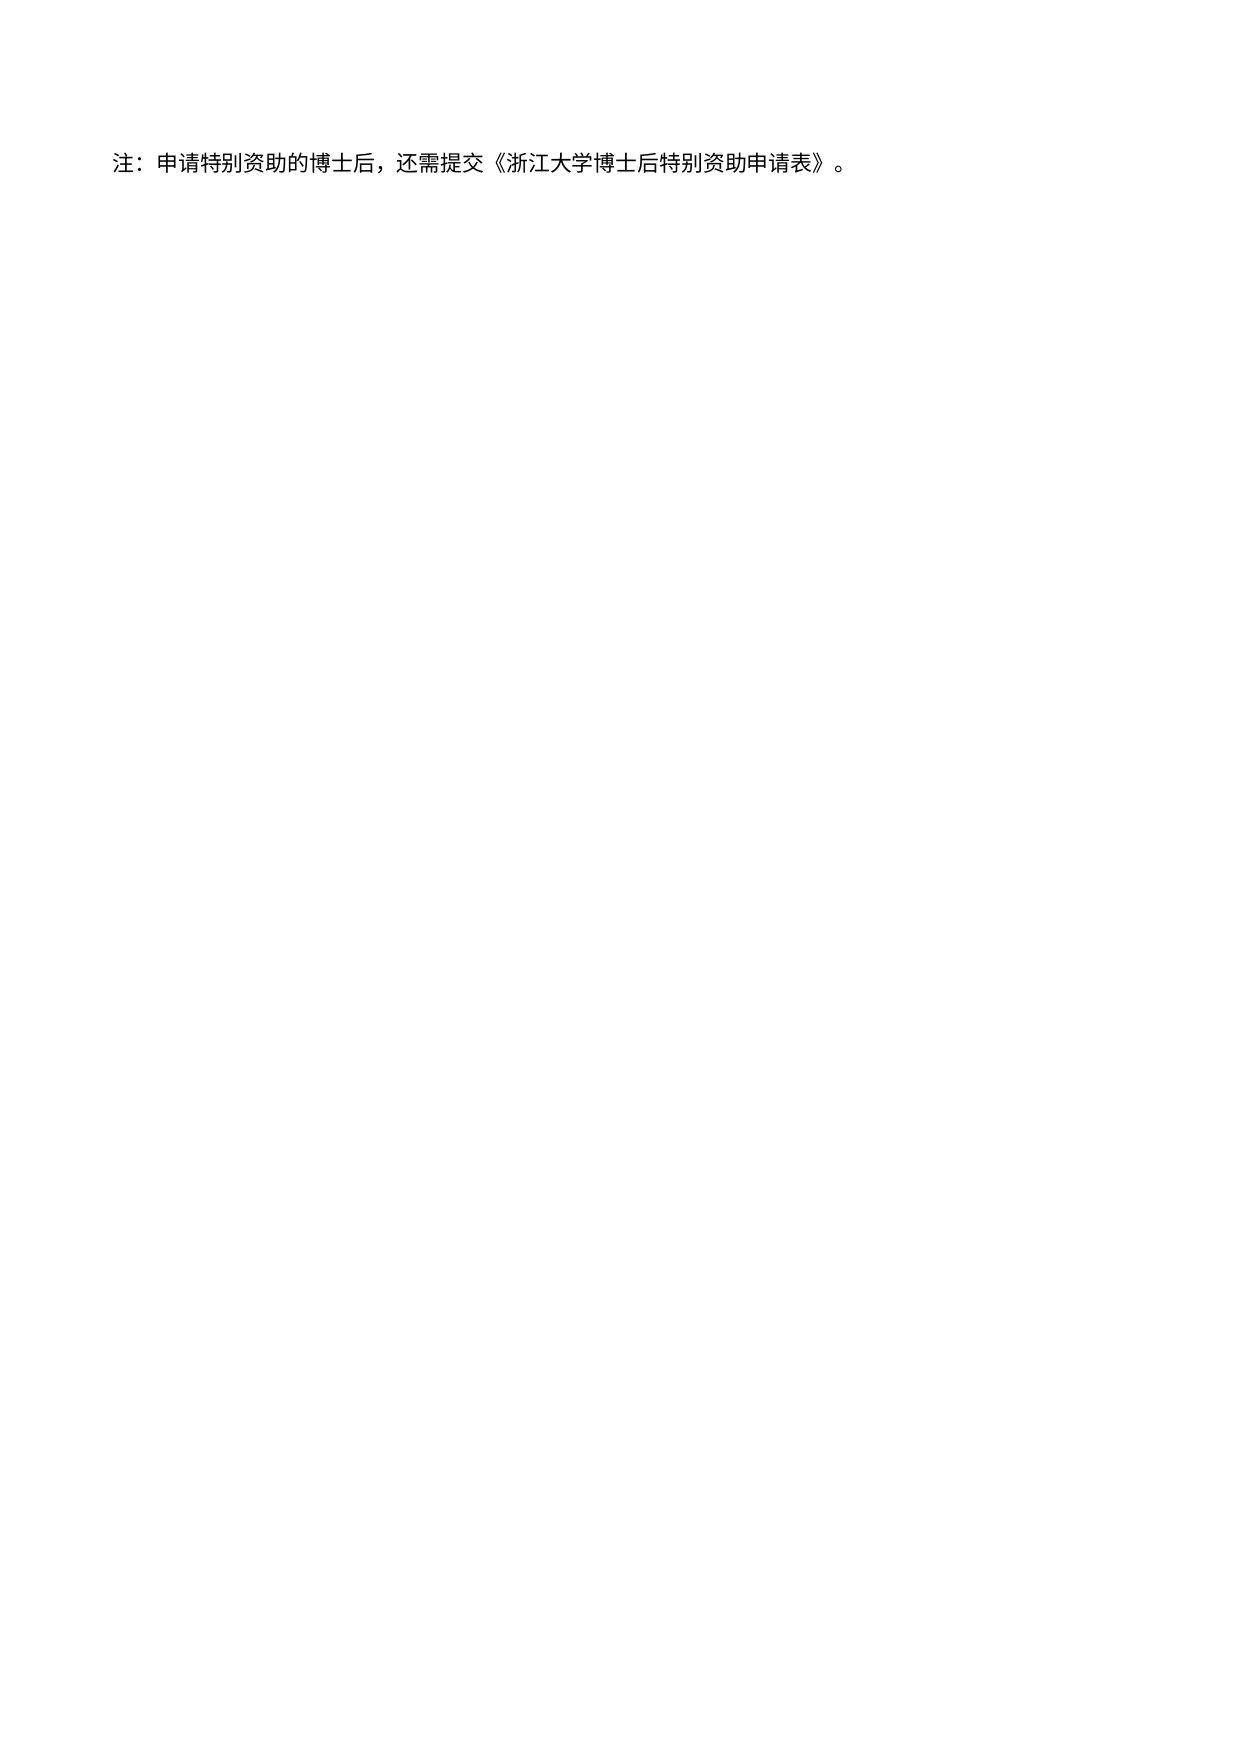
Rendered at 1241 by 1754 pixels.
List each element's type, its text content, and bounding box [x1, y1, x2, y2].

text 注：申请特别资助的博士后，还需提交《浙江大学博士后特别资助申请表》。 [112, 146, 1128, 178]
